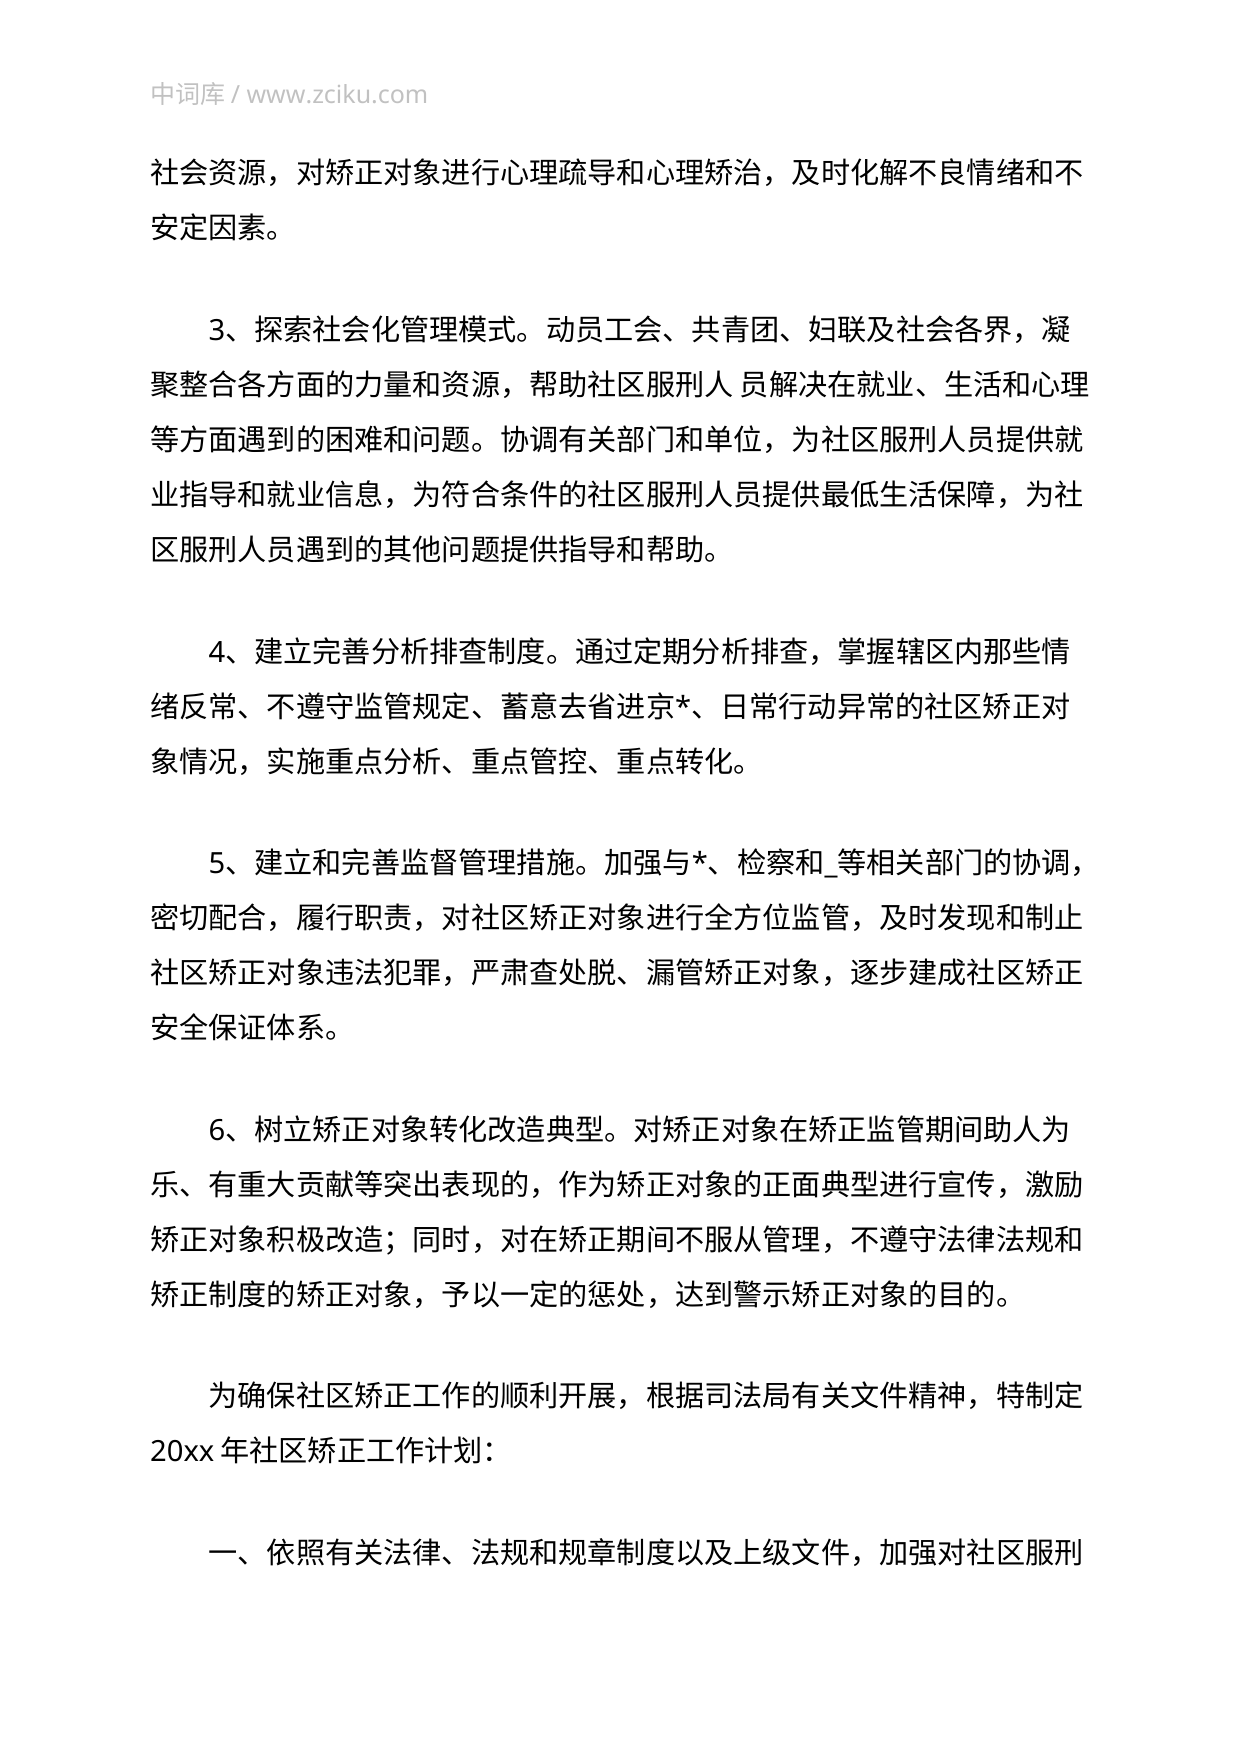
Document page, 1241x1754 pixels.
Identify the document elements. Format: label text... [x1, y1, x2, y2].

text 4、建立完善分析排查制度。通过定期分析排查，掌握辖区内那些情绪反常、不遵守监管规定、蓄意去省进京*、日常行动异常的社区矫正对象情况，实施重点分析、重点管控、重点转化。 [150, 628, 1090, 780]
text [150, 1530, 1090, 1572]
text 5、建立和完善监督管理措施。加强与*、检察和_等相关部门的协调，密切配合，履行职责，对社区矫正对象进行全方位监管，及时发现和制止社区矫正对象违法犯罪，严肃查处脱、漏管矫正对象，逐步建成社区矫正安全保证体系。 [150, 840, 1090, 1047]
text 为确保社区矫正工作的顺利开展，根据司法局有关文件精神，特制定20xx年社区矫正工作计划： [150, 1373, 1090, 1470]
text 3、探索社会化管理模式。动员工会、共青团、妇联及社会各界，凝聚整合各方面的力量和资源，帮助社区服刑人 员解决在就业、生活和心理等方面遇到的困难和问题。协调有关部门和单位，为社区服刑人员提供就业指导和就业信息，为符合条件的社区服刑人员提供最低生活保障，为社区服刑人员遇到的其他问题提供指导和帮助。 [150, 307, 1090, 569]
text 6、树立矫正对象转化改造典型。对矫正对象在矫正监管期间助人为乐、有重大贡献等突出表现的，作为矫正对象的正面典型进行宣传，激励矫正对象积极改造；同时，对在矫正期间不服从管理，不遵守法律法规和矫正制度的矫正对象，予以一定的惩处，达到警示矫正对象的目的。 [150, 1106, 1090, 1313]
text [150, 150, 1090, 247]
